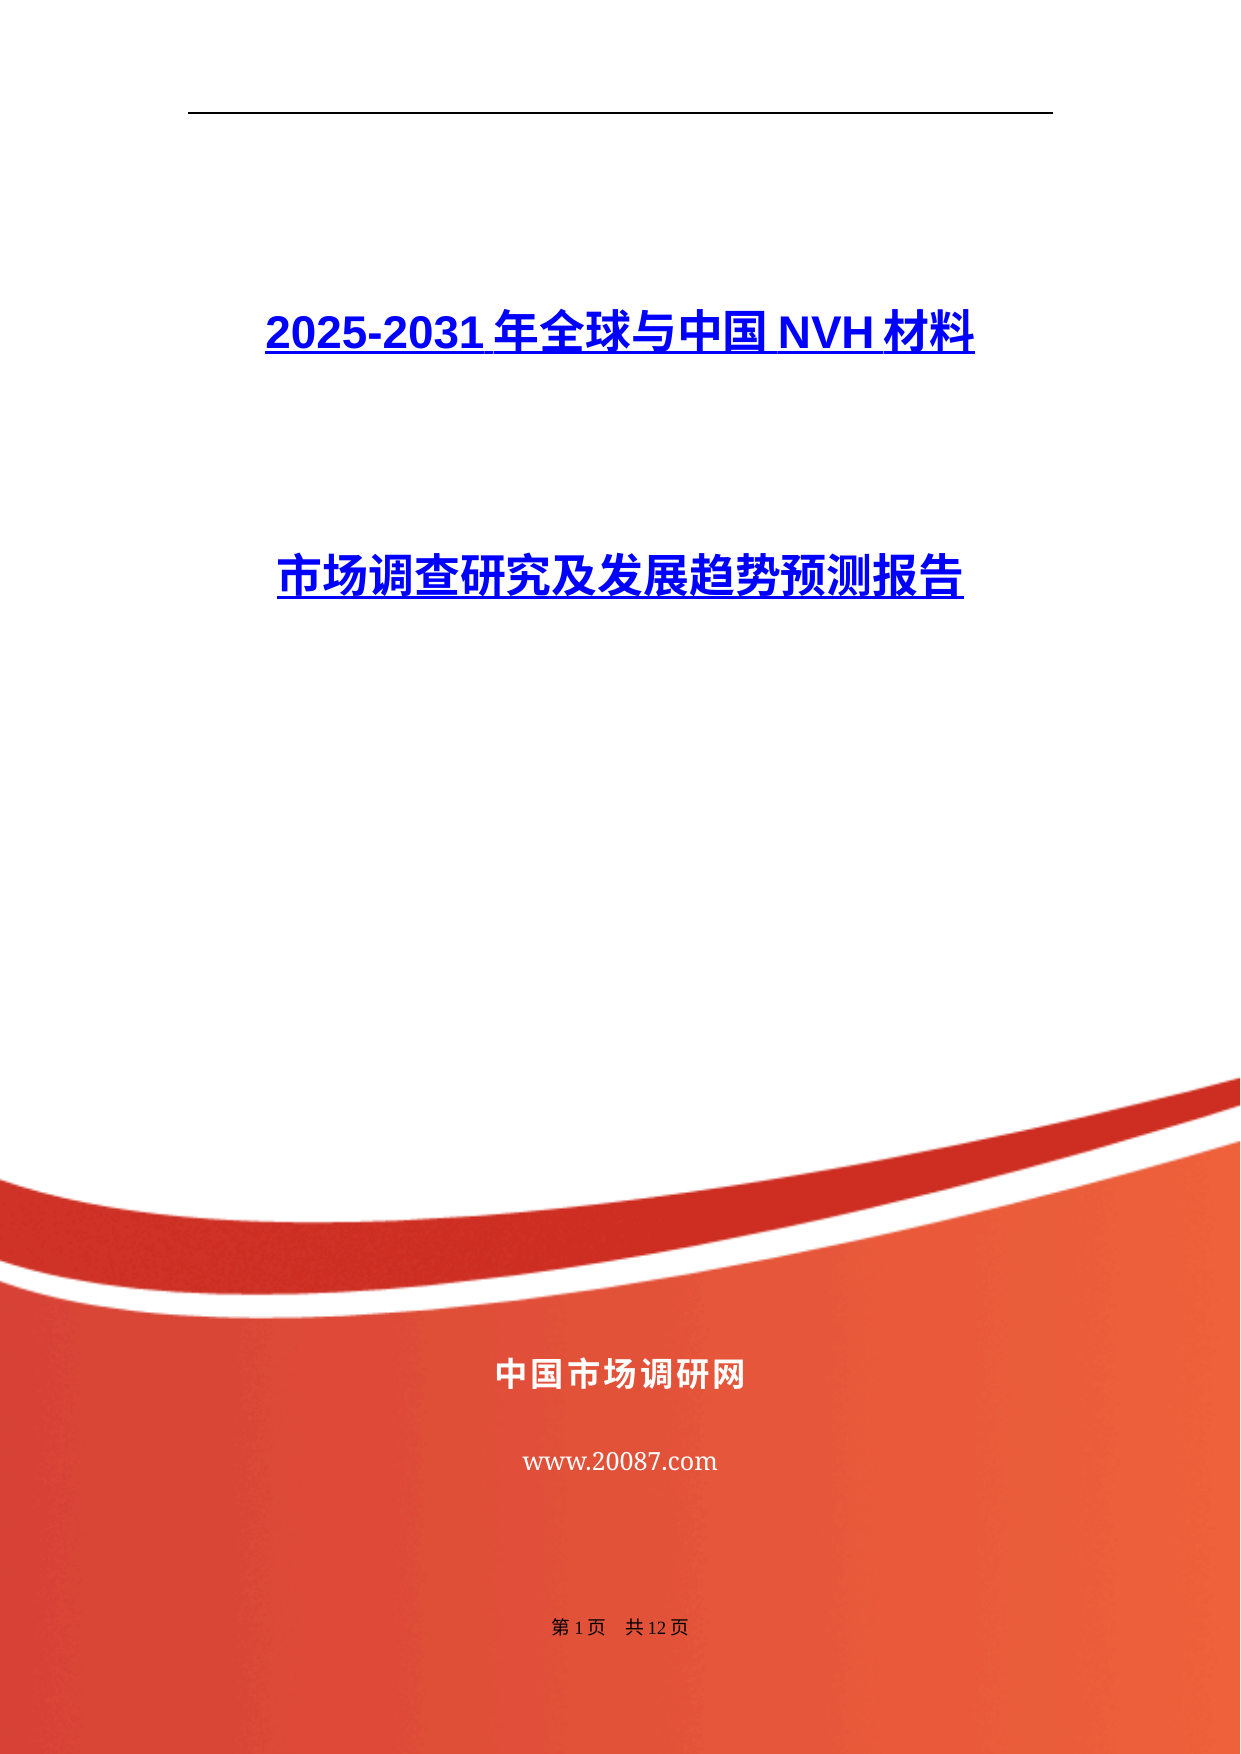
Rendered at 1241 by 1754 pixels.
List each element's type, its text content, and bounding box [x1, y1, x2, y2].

subtitle 中国市场调研网 [187, 1339, 1053, 1404]
picture [0, 1006, 1241, 1754]
table_header 2025-2031年全球与中国NVH材料市场调查研究及发展趋势预测报告 [188, 207, 1053, 773]
text www.20087.com [187, 1428, 1053, 1493]
